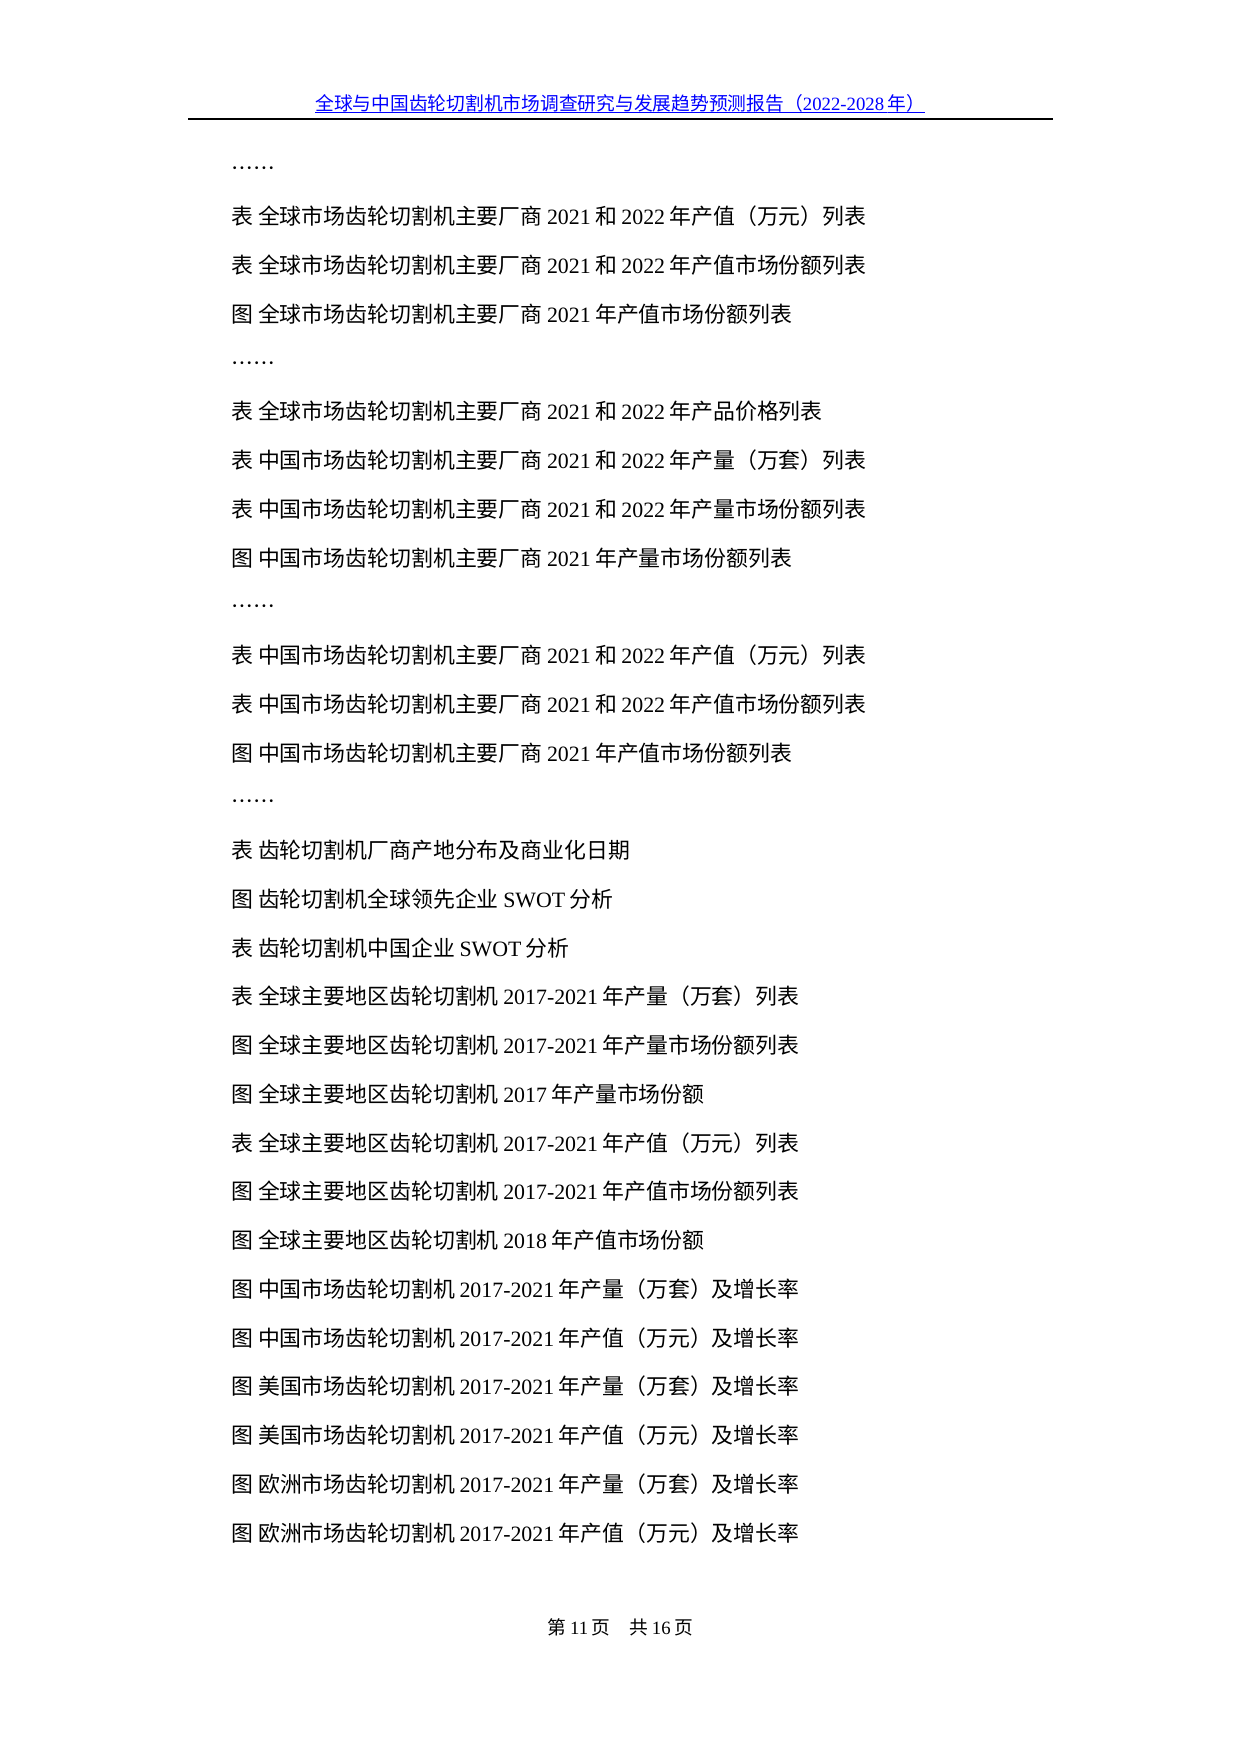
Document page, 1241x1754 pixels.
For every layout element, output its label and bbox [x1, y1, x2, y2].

text [187, 150, 1053, 1548]
